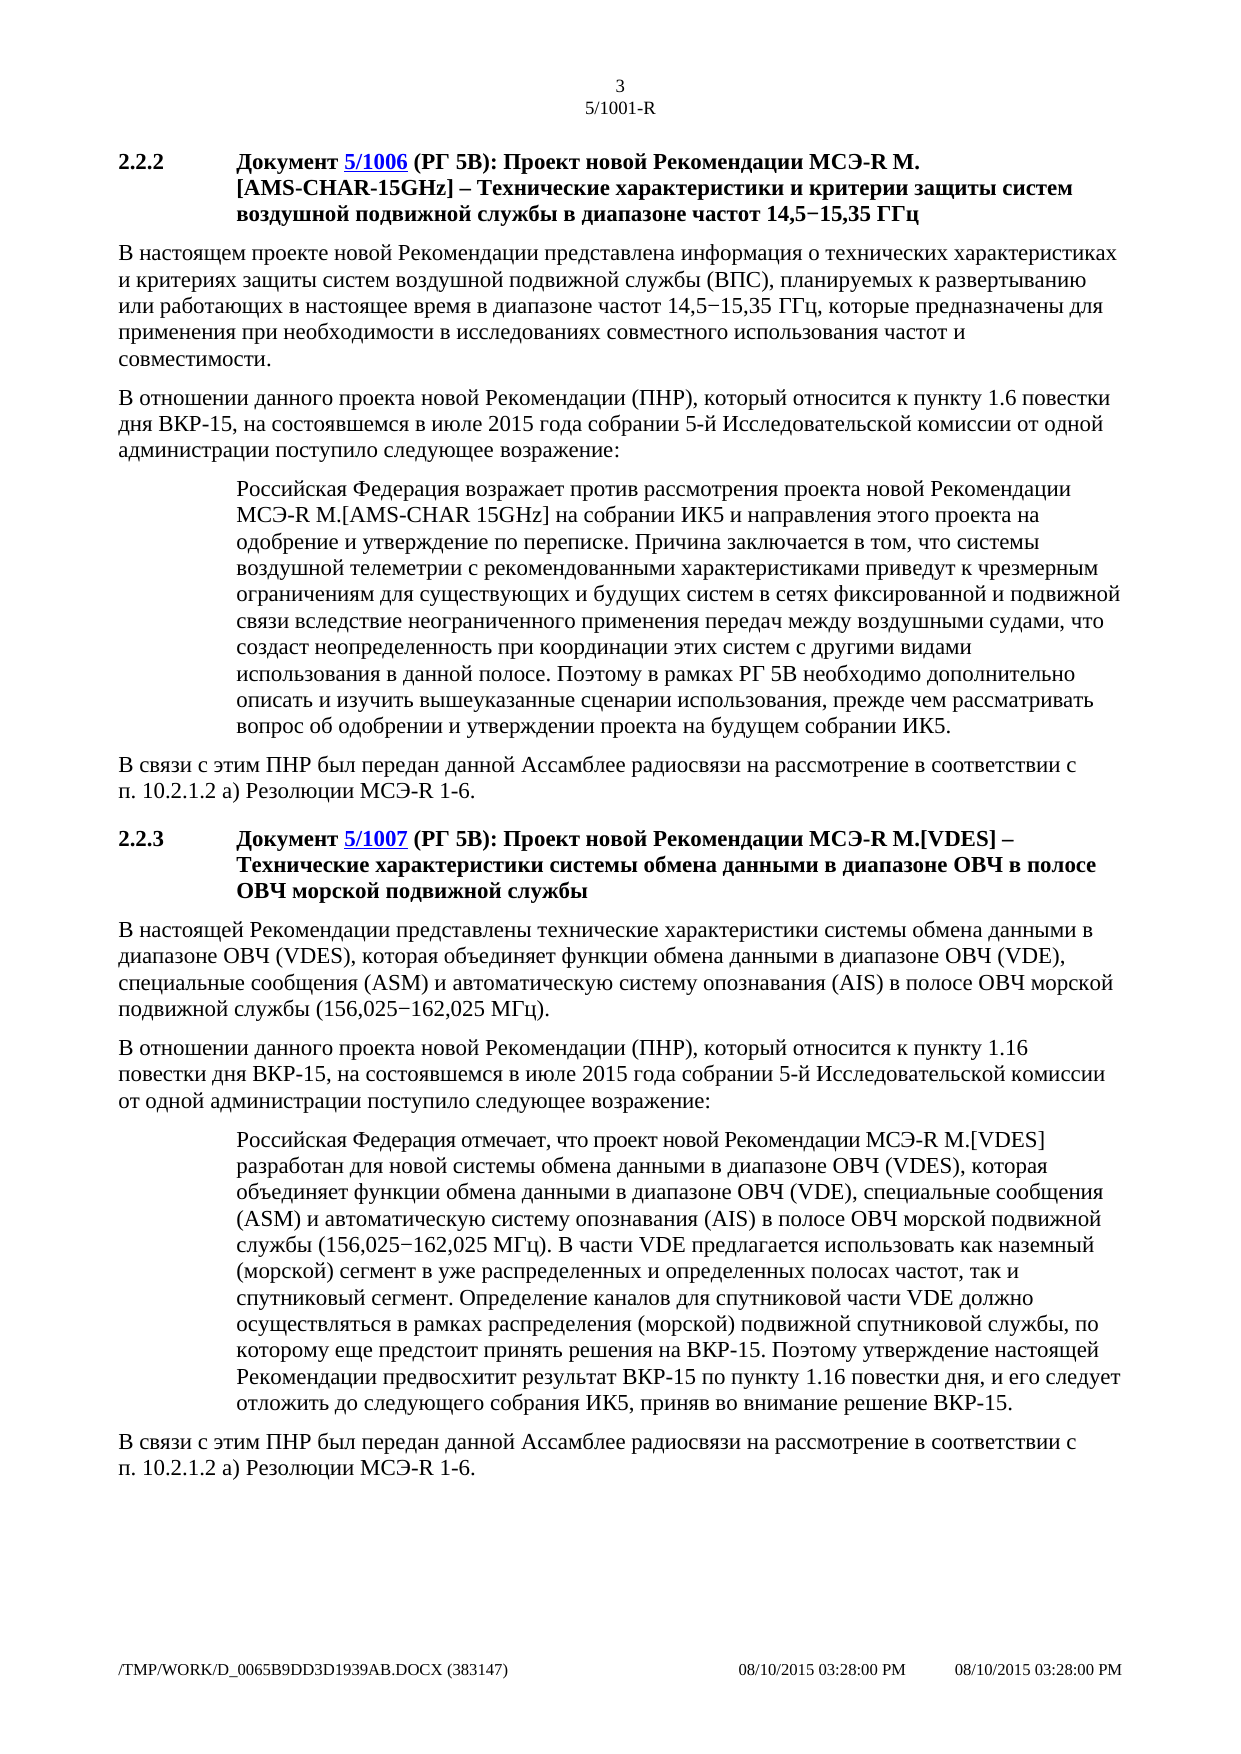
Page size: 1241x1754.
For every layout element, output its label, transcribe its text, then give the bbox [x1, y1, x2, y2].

text В связи с этим ПНР был передан данной Ассамблее радиосвязи на рассмотрение в соответствии с п. 10.2.1.2 a) Резолюции МСЭ-R 1-6. [118, 751, 1122, 804]
text Российская Федерация отмечает, что проект новой Рекомендации МСЭ-R M.[VDES] разработан для новой системы обмена данными в диапазоне ОВЧ (VDES), которая объединяет функции обмена данными в диапазоне ОВЧ (VDE), специальные сообщения (ASM) и автоматическую систему опознавания (AIS) в полосе ОВЧ морской подвижной службы (156,025−162,025 МГц). В части VDE предлагается использовать как наземный (морской) сегмент в уже распределенных и определенных полосах частот, так и спутниковый сегмент. Определение каналов для спутниковой части VDE должно осуществляться в рамках распределения (морской) подвижной спутниковой службы, по которому еще предстоит принять решения на ВКР-15. Поэтому утверждение настоящей Рекомендации предвосхитит результат ВКР-15 по пункту 1.16 повестки дня, и его следует отложить до следующего собрания ИК5, приняв во внимание решение ВКР-15. [118, 1126, 1122, 1416]
text В отношении данного проекта новой Рекомендации (ПНР), который относится к пункту 1.6 повестки дня ВКР-15, на состоявшемся в июле 2015 года собрании 5-й Исследовательской комиссии от одной администрации поступило следующее возражение: [118, 383, 1122, 463]
subtitle 2.2.2 Документ 5/1006 (РГ 5B): Проект новой Рекомендации МСЭ-R M.[AMS-CHAR-15GHz] – Технические характеристики и критерии защиты систем воздушной подвижной службы в диапазоне частот 14,5−15,35 ГГц [118, 148, 1122, 227]
text В отношении данного проекта новой Рекомендации (ПНР), который относится к пункту 1.16 повестки дня ВКР-15, на состоявшемся в июле 2015 года собрании 5-й Исследовательской комиссии от одной администрации поступило следующее возражение: [118, 1034, 1122, 1113]
subtitle 2.2.3 Документ 5/1007 (РГ 5B): Проект новой Рекомендации МСЭ-R M.[VDES] – Технические характеристики системы обмена данными в диапазоне ОВЧ в полосе ОВЧ морской подвижной службы [118, 825, 1122, 904]
text Российская Федерация возражает против рассмотрения проекта новой Рекомендации МСЭ-R M.[AMS-CHAR 15GHz] на собрании ИК5 и направления этого проекта на одобрение и утверждение по переписке. Причина заключается в том, что системы воздушной телеметрии с рекомендованными характеристиками приведут к чрезмерным ограничениям для существующих и будущих систем в сетях фиксированной и подвижной связи вследствие неограниченного применения передач между воздушными судами, что создаст неопределенность при координации этих систем с другими видами использования в данной полосе. Поэтому в рамках РГ 5B необходимо дополнительно описать и изучить вышеуказанные сценарии использования, прежде чем рассматривать вопрос об одобрении и утверждении проекта на будущем собрании ИК5. [118, 475, 1122, 739]
text В настоящей Рекомендации представлены технические характеристики системы обмена данными в диапазоне ОВЧ (VDES), которая объединяет функции обмена данными в диапазоне ОВЧ (VDE), специальные сообщения (ASM) и автоматическую систему опознавания (AIS) в полосе ОВЧ морской подвижной службы (156,025−162,025 МГц). [118, 916, 1122, 1022]
text В связи с этим ПНР был передан данной Ассамблее радиосвязи на рассмотрение в соответствии с п. 10.2.1.2 a) Резолюции МСЭ-R 1-6. [118, 1428, 1122, 1481]
text В настоящем проекте новой Рекомендации представлена информация о технических характеристиках и критериях защиты систем воздушной подвижной службы (ВПС), планируемых к развертыванию или работающих в настоящее время в диапазоне частот 14,5−15,35 ГГц, которые предназначены для применения при необходимости в исследованиях совместного использования частот и совместимости. [118, 239, 1122, 371]
